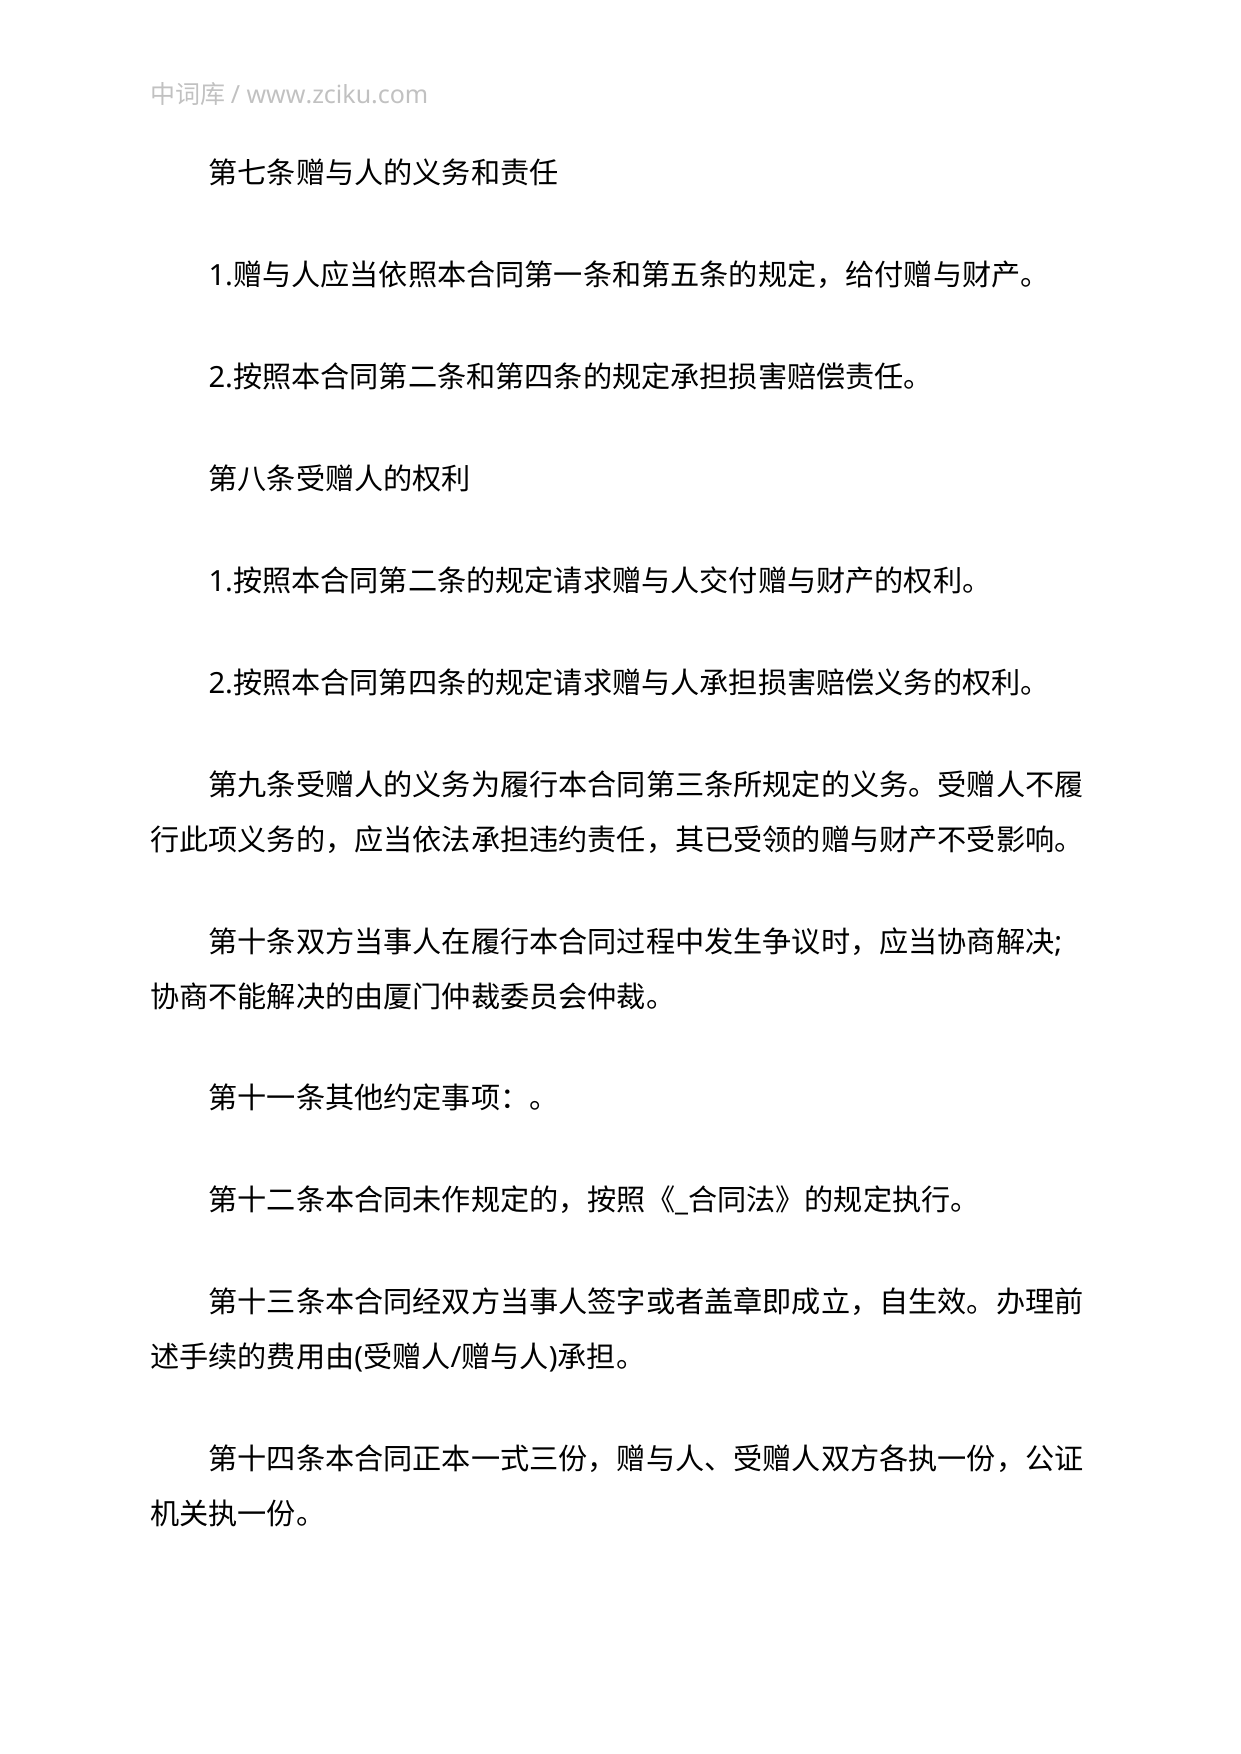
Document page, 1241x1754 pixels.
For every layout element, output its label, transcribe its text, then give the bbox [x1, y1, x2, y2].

text 第十三条本合同经双方当事人签字或者盖章即成立，自生效。办理前述手续的费用由(受赠人/赠与人)承担。 [150, 1279, 1090, 1376]
text 第十一条其他约定事项：。 [150, 1075, 1090, 1117]
text 第十条双方当事人在履行本合同过程中发生争议时，应当协商解决;协商不能解决的由厦门仲裁委员会仲裁。 [150, 918, 1090, 1015]
text 2.按照本合同第二条和第四条的规定承担损害赔偿责任。 [150, 354, 1090, 396]
text 第七条赠与人的义务和责任 [150, 150, 1090, 192]
text 1.按照本合同第二条的规定请求赠与人交付赠与财产的权利。 [150, 557, 1090, 600]
text 第八条受赠人的权利 [150, 456, 1090, 498]
text 第十二条本合同未作规定的，按照《_合同法》的规定执行。 [150, 1177, 1090, 1219]
text 1.赠与人应当依照本合同第一条和第五条的规定，给付赠与财产。 [150, 252, 1090, 294]
text 第十四条本合同正本一式三份，赠与人、受赠人双方各执一份，公证机关执一份。 [150, 1436, 1090, 1533]
text 第九条受赠人的义务为履行本合同第三条所规定的义务。受赠人不履行此项义务的，应当依法承担违约责任，其已受领的赠与财产不受影响。 [150, 761, 1090, 859]
text 2.按照本合同第四条的规定请求赠与人承担损害赔偿义务的权利。 [150, 659, 1090, 702]
